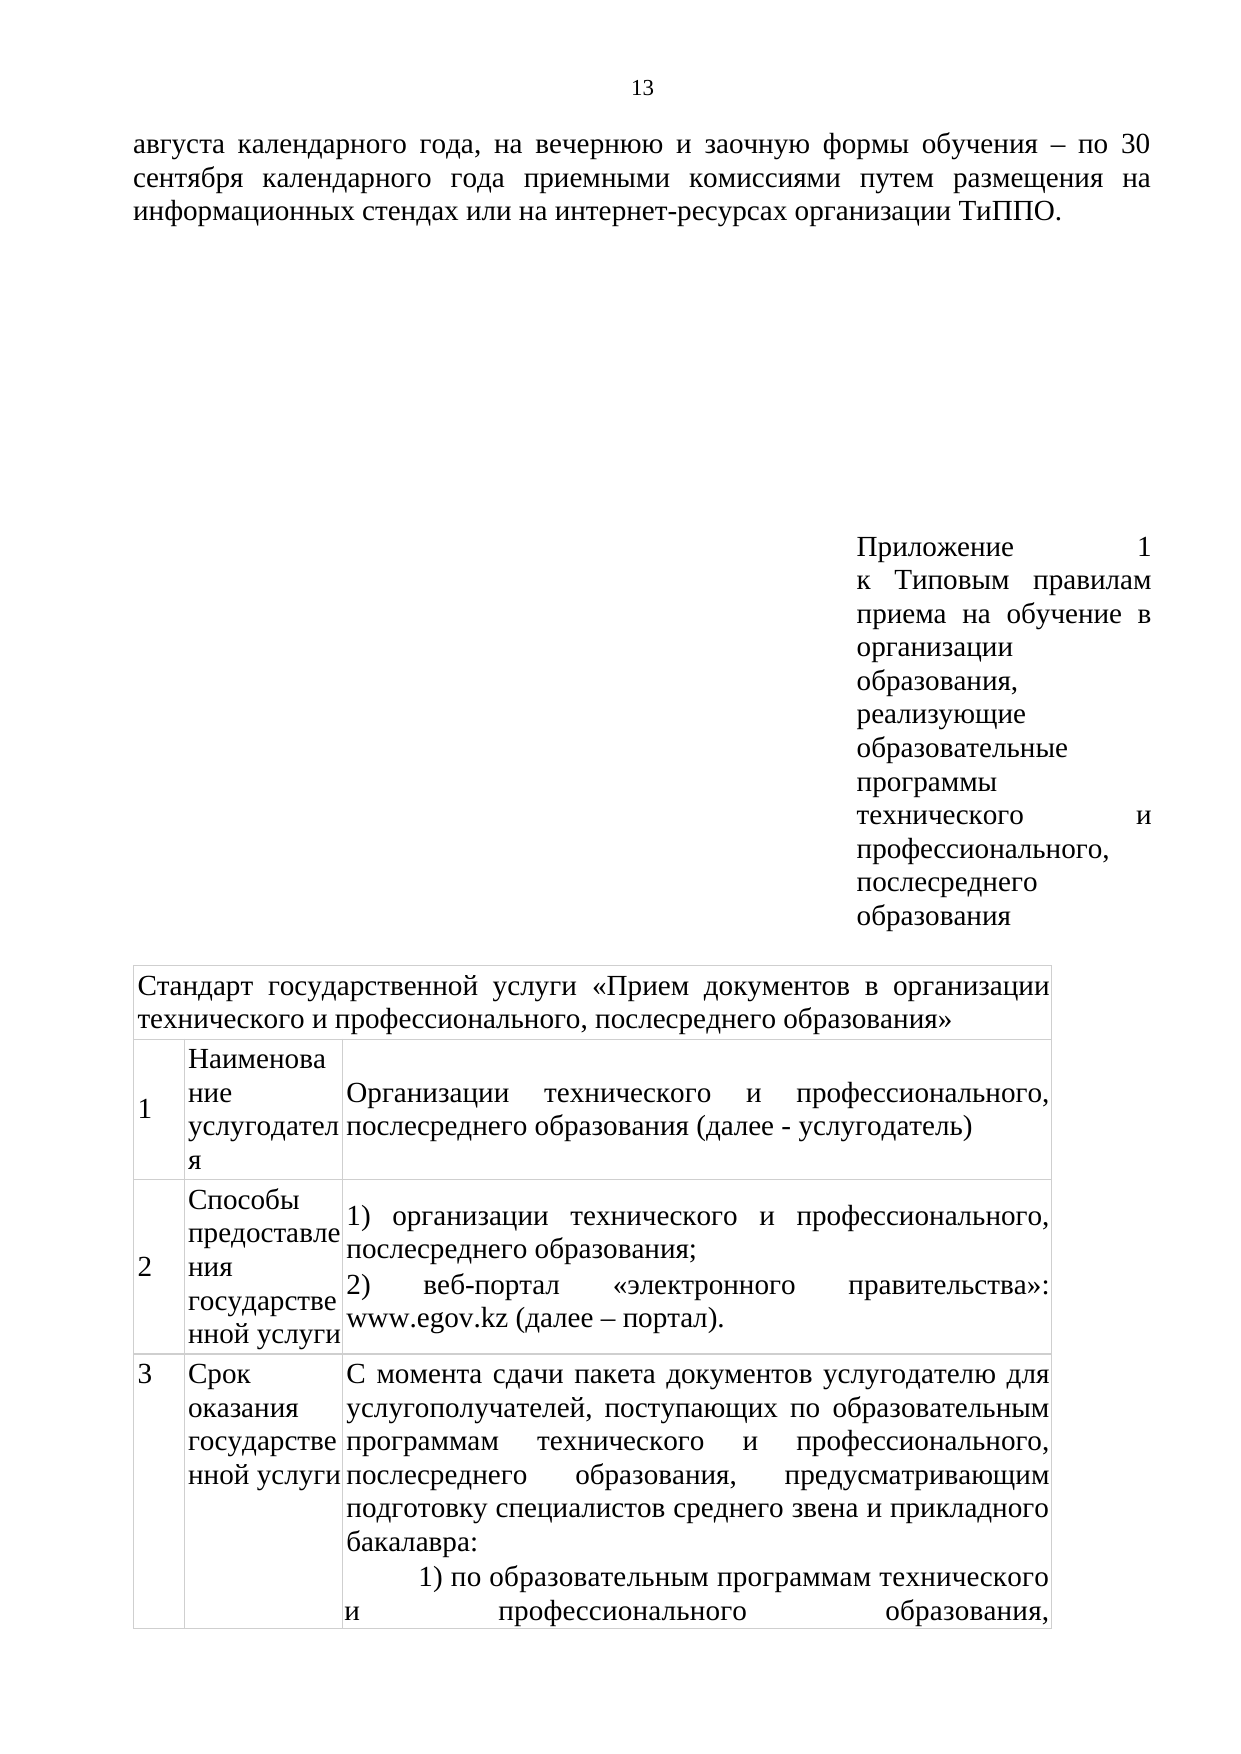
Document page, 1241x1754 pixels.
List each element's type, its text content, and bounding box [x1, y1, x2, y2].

table_cell 2 [134, 1180, 184, 1353]
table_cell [343, 1355, 1051, 1628]
table_cell 1 [134, 1040, 184, 1179]
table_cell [185, 1355, 342, 1628]
text Приложение 1 к Типовым правилам приема на обучение в организации образования, реализующие образовательные программы технического и профессионального, послесреднего образования [856, 529, 1152, 931]
table_cell Способы предоставления государственной услуги [185, 1180, 342, 1353]
table_cell Наименование услугодателя [185, 1040, 342, 1179]
table_header Стандарт государственной услуги «Прием документов в организации технического и профессионального, послесреднего образования» [134, 966, 1051, 1038]
table_cell 1) организации технического и профессионального, послесреднего образования; 2) веб-портал «электронного правительства»: www.egov.kz (далее – портал). [343, 1180, 1051, 1353]
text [133, 126, 1152, 227]
table_cell 3 [134, 1355, 184, 1628]
table_cell Организации технического и профессионального, послесреднего образования (далее - услугодатель) [343, 1040, 1051, 1179]
